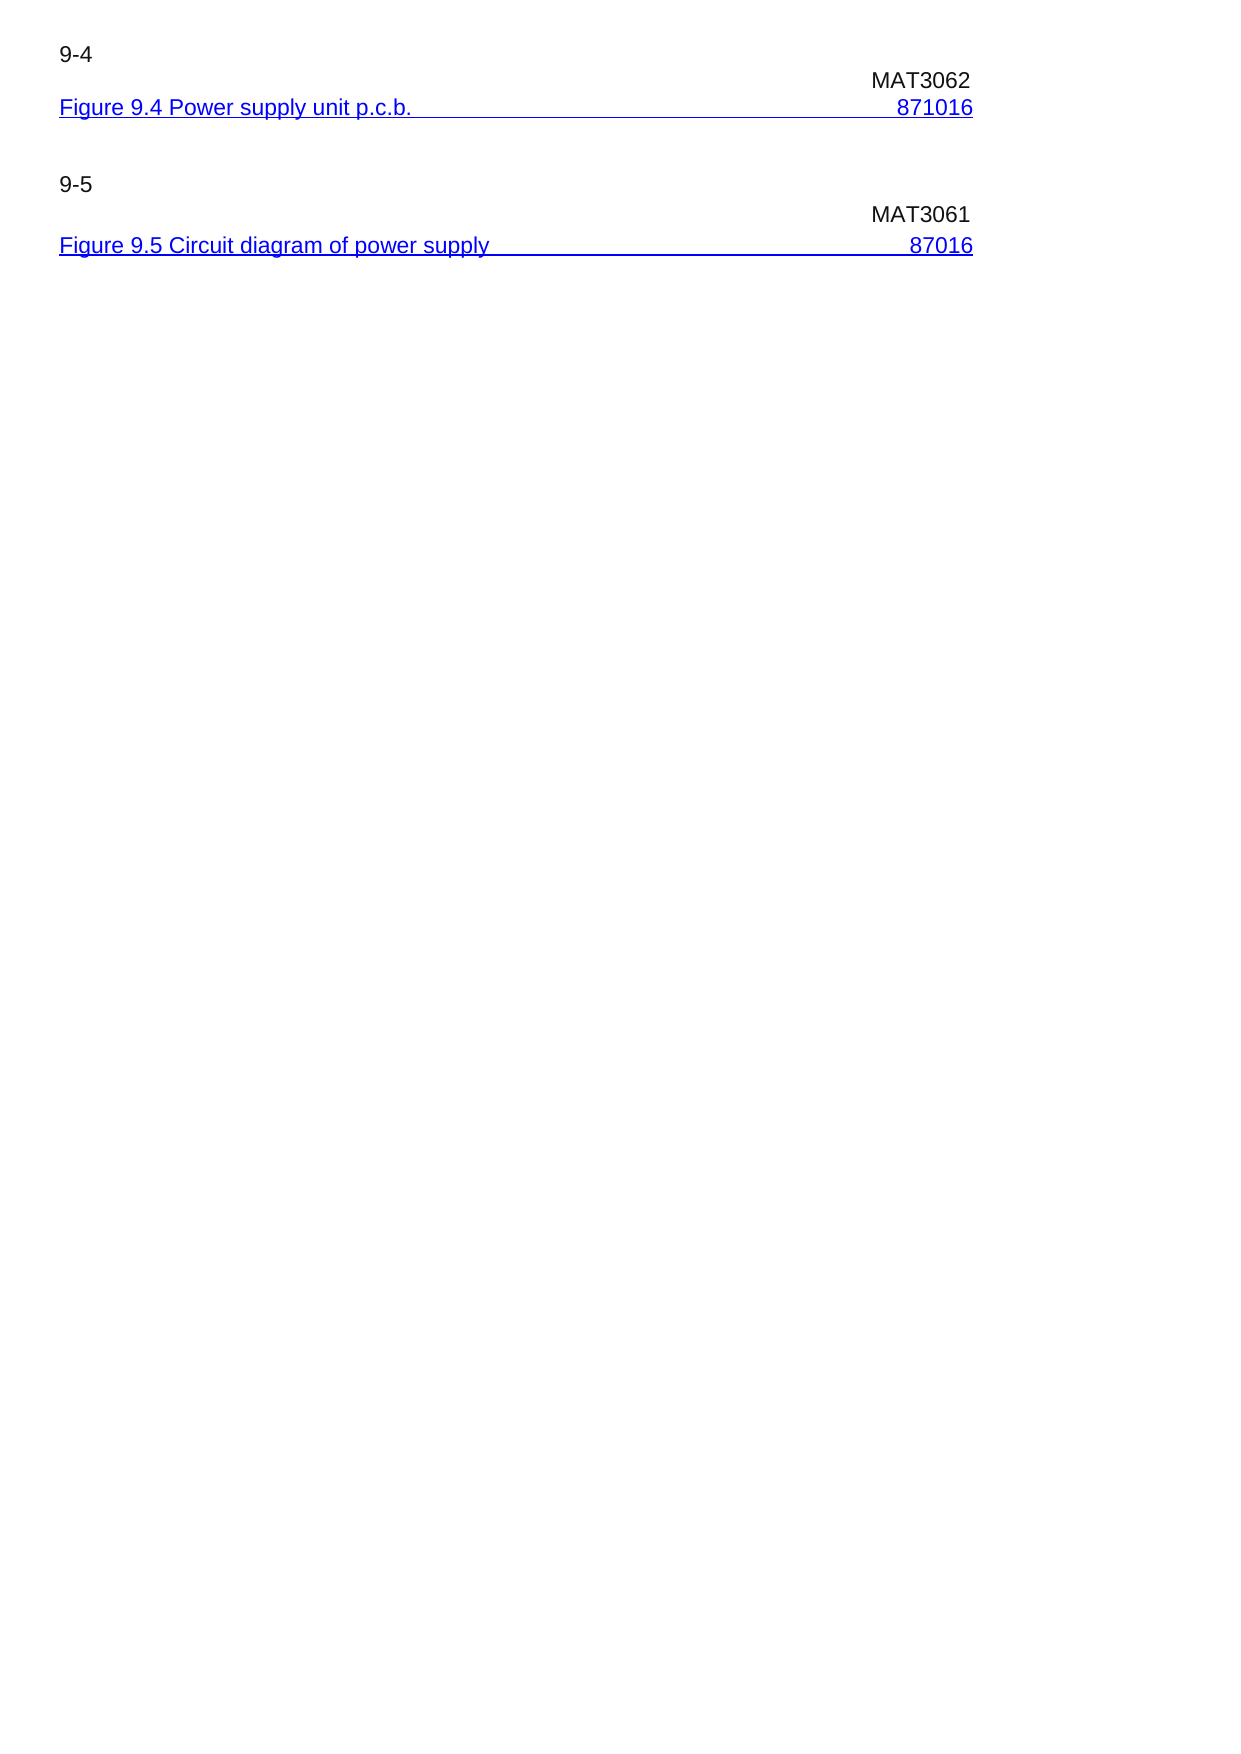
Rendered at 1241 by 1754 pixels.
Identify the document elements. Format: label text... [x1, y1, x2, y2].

text 9-4 MAT3062 Figure 9.4 Power supply unit p.c.b. 871016 [59, 41, 1181, 120]
text 9-5 MAT3061 Figure 9.5 Circuit diagram of power supply 87016 [59, 171, 1181, 290]
